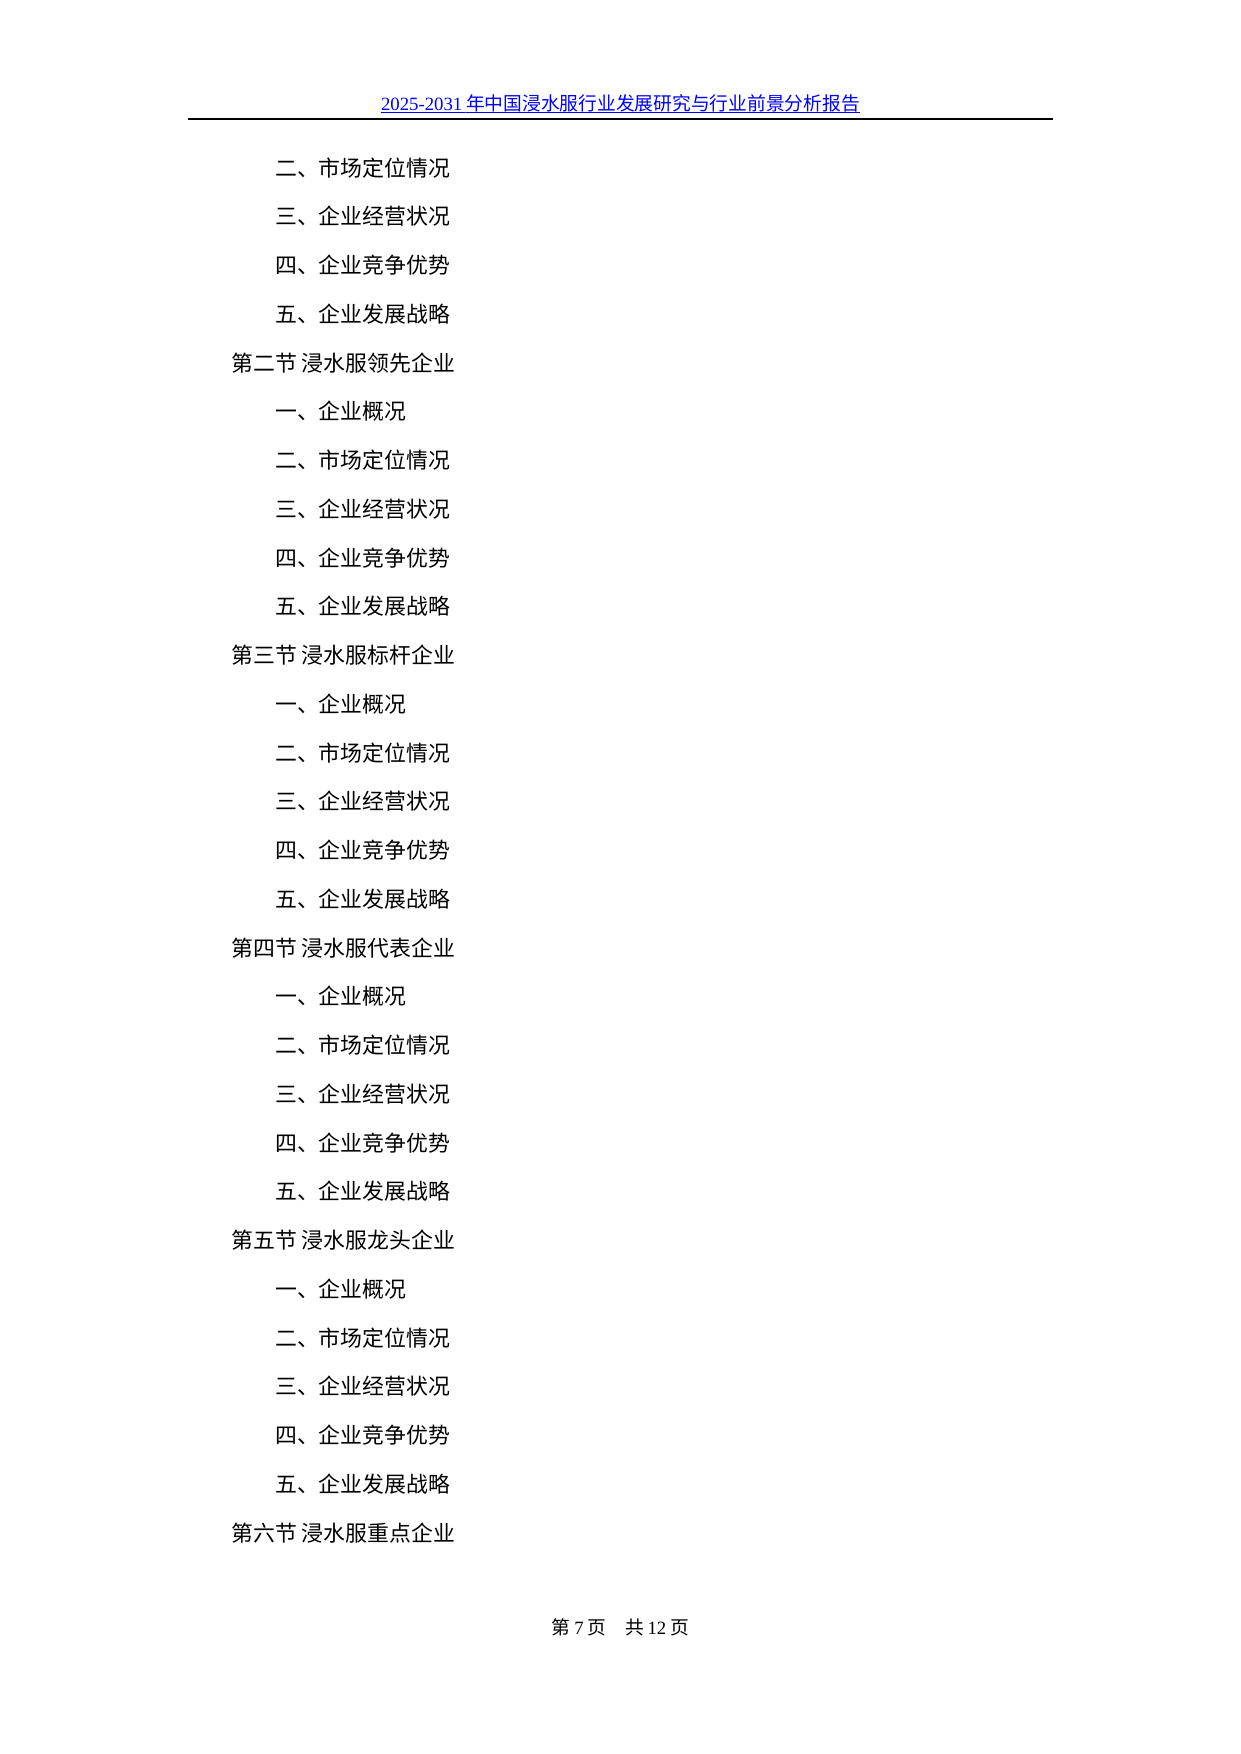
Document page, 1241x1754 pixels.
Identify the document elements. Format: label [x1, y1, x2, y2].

text [187, 150, 1053, 1548]
